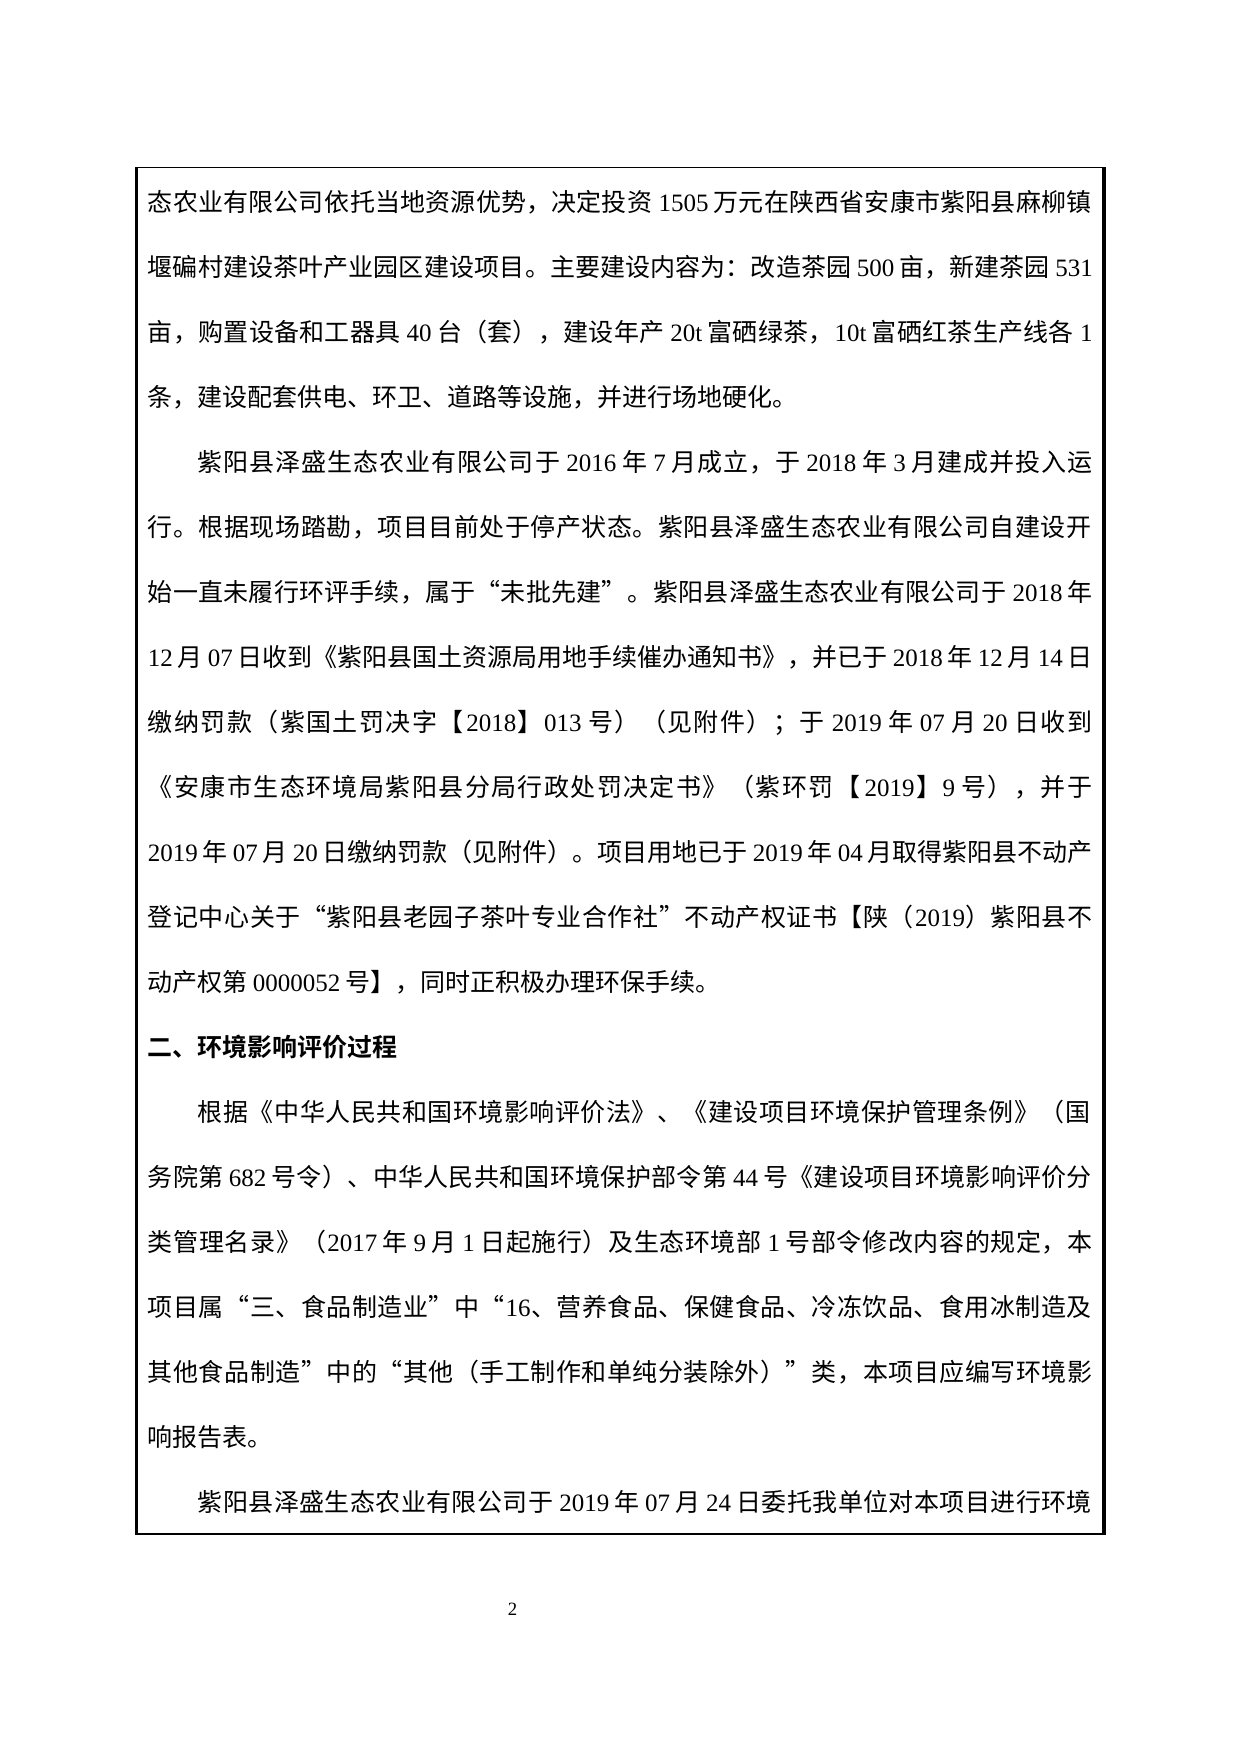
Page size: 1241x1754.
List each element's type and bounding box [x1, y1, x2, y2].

table_cell [138, 168, 1102, 1533]
